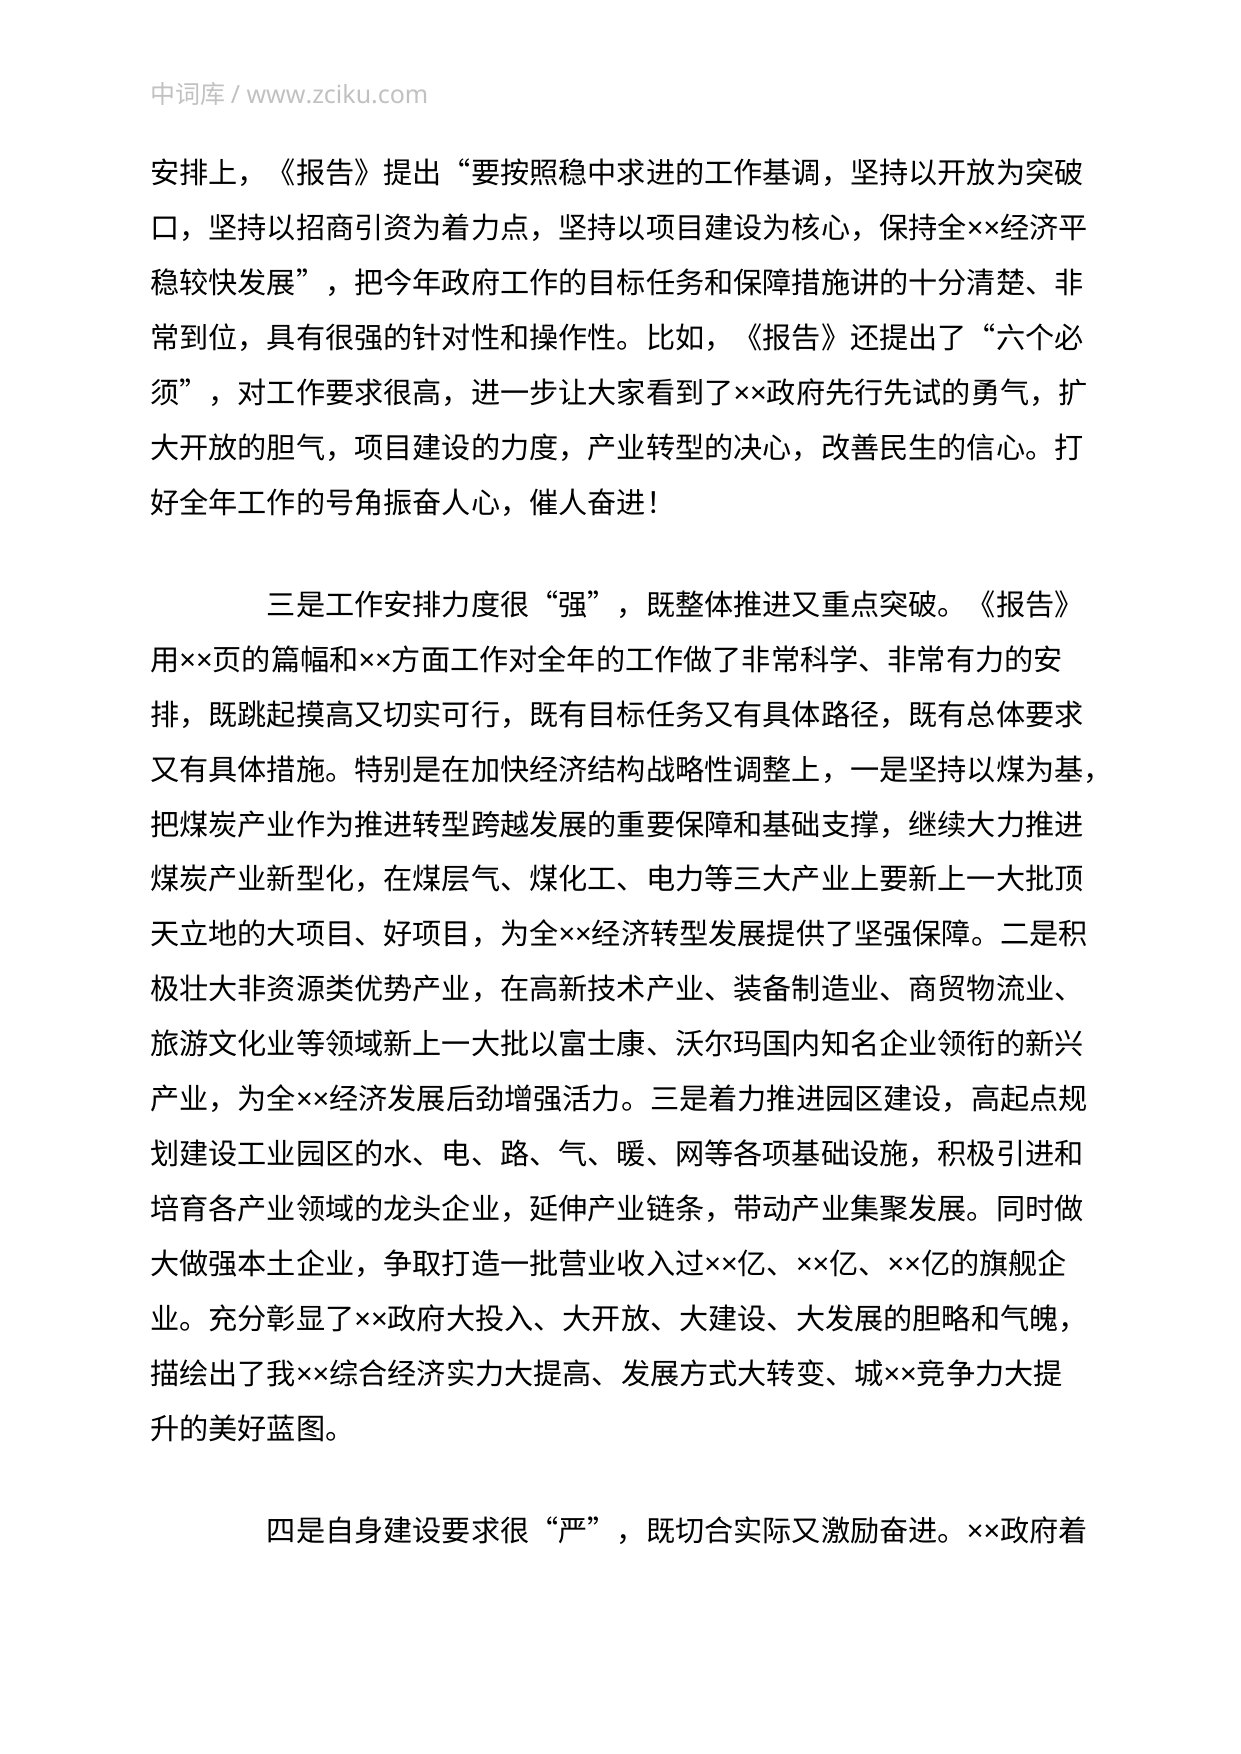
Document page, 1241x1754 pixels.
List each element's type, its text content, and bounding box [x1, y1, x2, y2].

text 三是工作安排力度很“强”，既整体推进又重点突破。《报告》用××页的篇幅和××方面工作对全年的工作做了非常科学、非常有力的安排，既跳起摸高又切实可行，既有目标任务又有具体路径，既有总体要求又有具体措施。特别是在加快经济结构战略性调整上，一是坚持以煤为基，把煤炭产业作为推进转型跨越发展的重要保障和基础支撑，继续大力推进煤炭产业新型化，在煤层气、煤化工、电力等三大产业上要新上一大批顶天立地的大项目、好项目，为全××经济转型发展提供了坚强保障。二是积极壮大非资源类优势产业，在高新技术产业、装备制造业、商贸物流业、旅游文化业等领域新上一大批以富士康、沃尔玛国内知名企业领衔的新兴产业，为全××经济发展后劲增强活力。三是着力推进园区建设，高起点规划建设工业园区的水、电、路、气、暖、网等各项基础设施，积极引进和培育各产业领域的龙头企业，延伸产业链条，带动产业集聚发展。同时做大做强本土企业，争取打造一批营业收入过××亿、××亿、××亿的旗舰企业。充分彰显了××政府大投入、大开放、大建设、大发展的胆略和气魄，描绘出了我××综合经济实力大提高、发展方式大转变、城××竞争力大提升的美好蓝图。 [150, 581, 1090, 1448]
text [150, 1507, 1090, 1549]
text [150, 150, 1090, 522]
